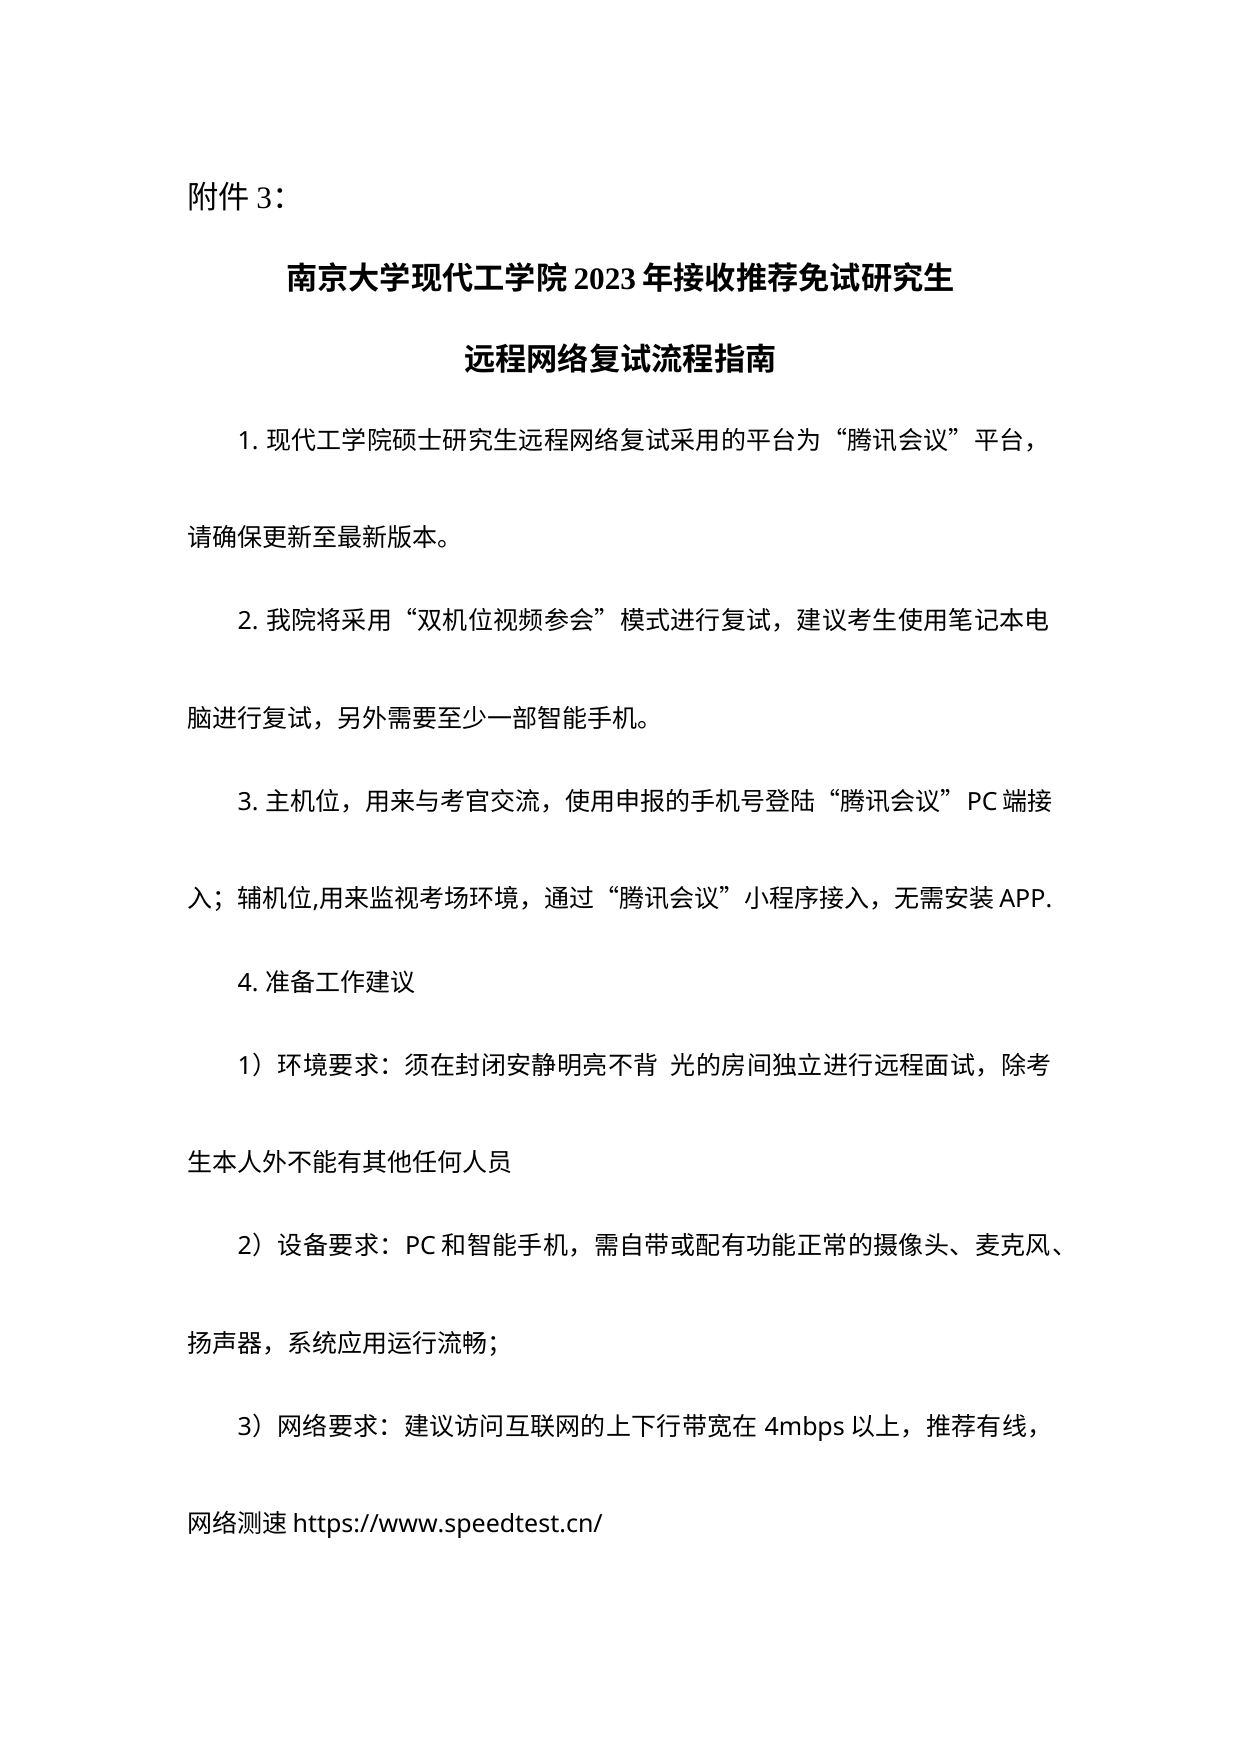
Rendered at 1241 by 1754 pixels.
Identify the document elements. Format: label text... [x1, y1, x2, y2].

text 2）设备要求：PC和智能手机，需自带或配有功能正常的摄像头、麦克风、扬声器，系统应用运行流畅； [187, 1211, 1053, 1374]
text 4. 准备工作建议 [187, 948, 1053, 1013]
text 南京大学现代工学院2023年接收推荐免试研究生 [187, 243, 1053, 308]
text 3）网络要求：建议访问互联网的上下行带宽在4mbps以上，推荐有线，网络测速https://www.speedtest.cn/ [187, 1392, 1053, 1554]
text 附件3： [187, 162, 1053, 227]
text 1）环境要求：须在封闭安静明亮不背 光的房间独立进行远程面试，除考生本人外不能有其他任何人员 [187, 1031, 1053, 1193]
text 远程网络复试流程指南 [187, 324, 1053, 389]
text 2. 我院将采用“双机位视频参会”模式进行复试，建议考生使用笔记本电脑进行复试，另外需要至少一部智能手机。 [187, 586, 1053, 749]
text 1. 现代工学院硕士研究生远程网络复试采用的平台为“腾讯会议”平台，请确保更新至最新版本。 [187, 406, 1053, 568]
text 3. 主机位，用来与考官交流，使用申报的手机号登陆“腾讯会议”PC端接入；辅机位,用来监视考场环境，通过“腾讯会议”小程序接入，无需安装APP. [187, 767, 1053, 929]
